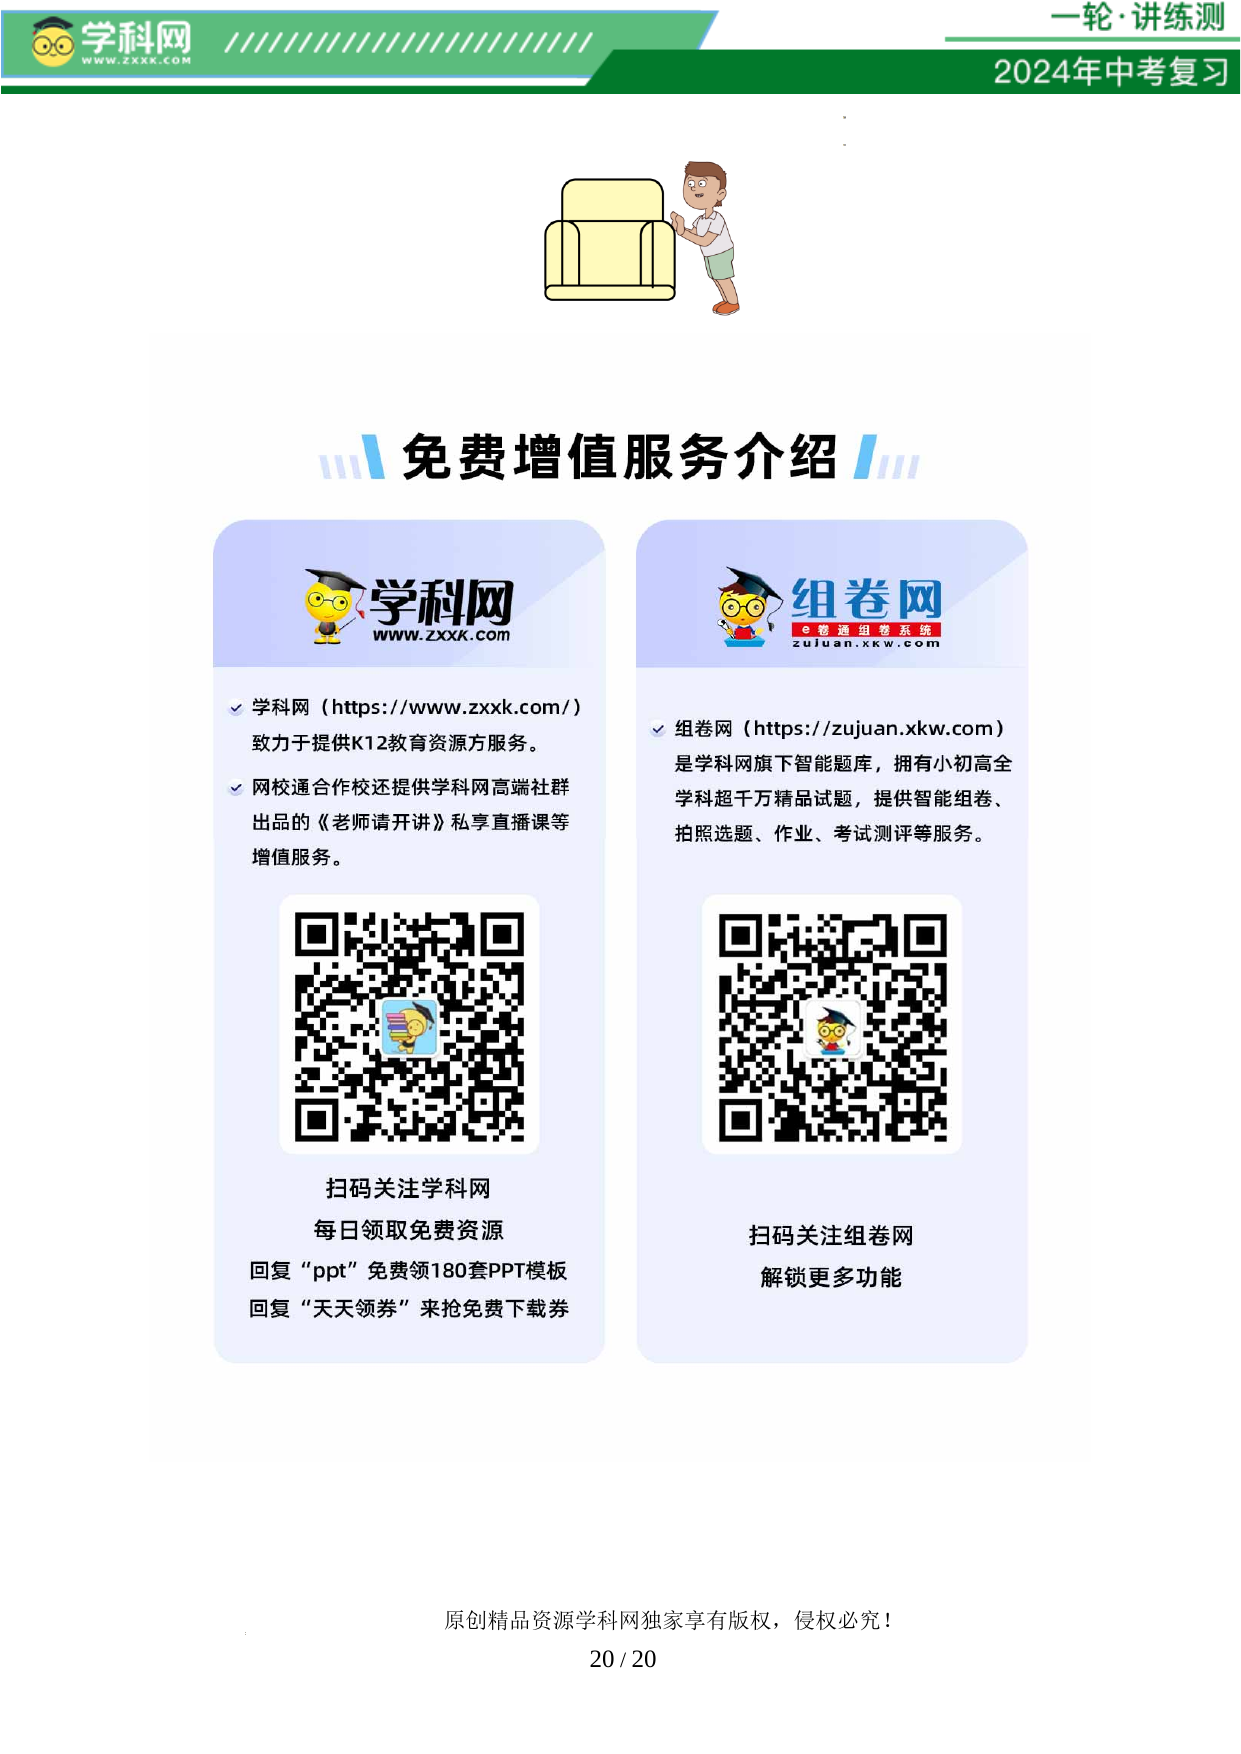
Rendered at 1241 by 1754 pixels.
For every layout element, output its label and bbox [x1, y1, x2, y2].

picture [149, 333, 1092, 1462]
picture [1, 1, 1241, 94]
picture [538, 153, 746, 322]
